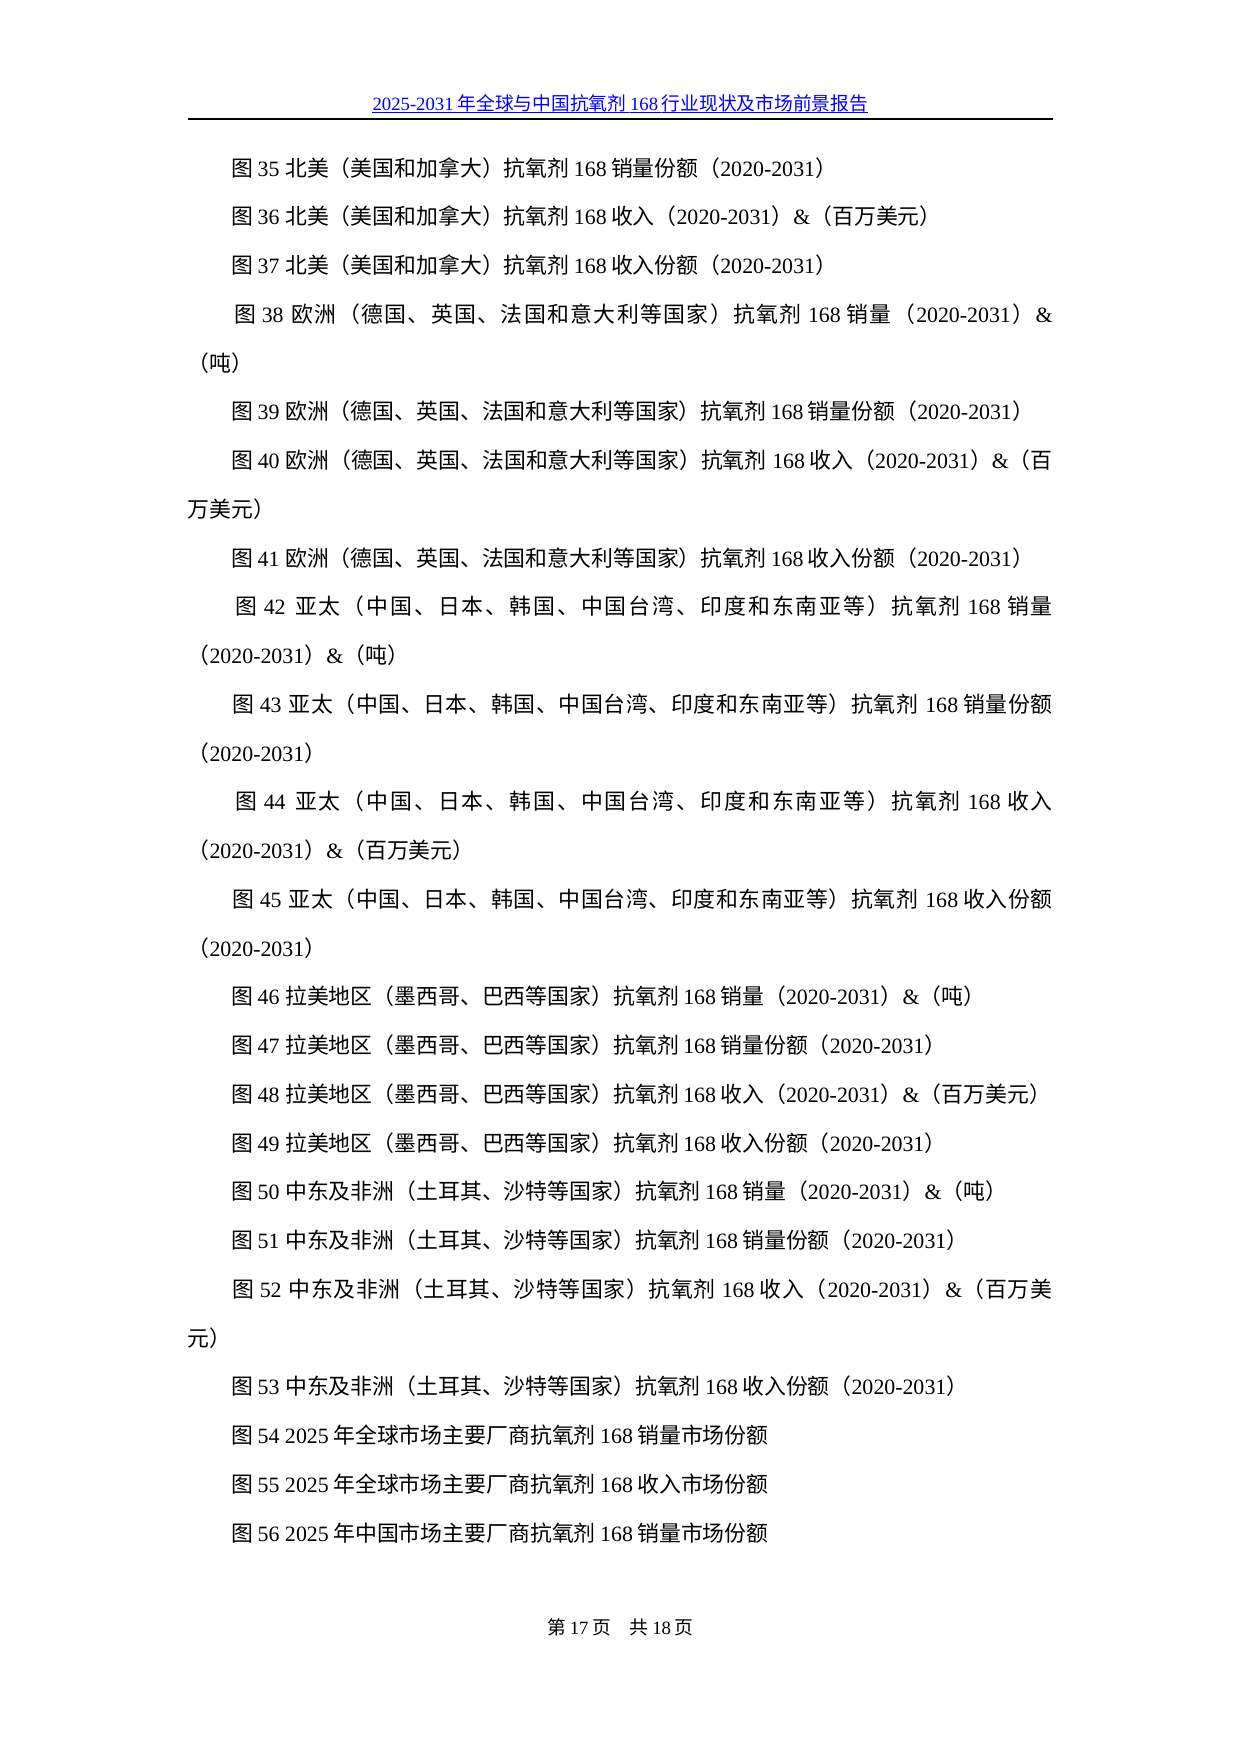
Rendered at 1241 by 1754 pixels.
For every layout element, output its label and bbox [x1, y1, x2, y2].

text [187, 150, 1053, 1548]
